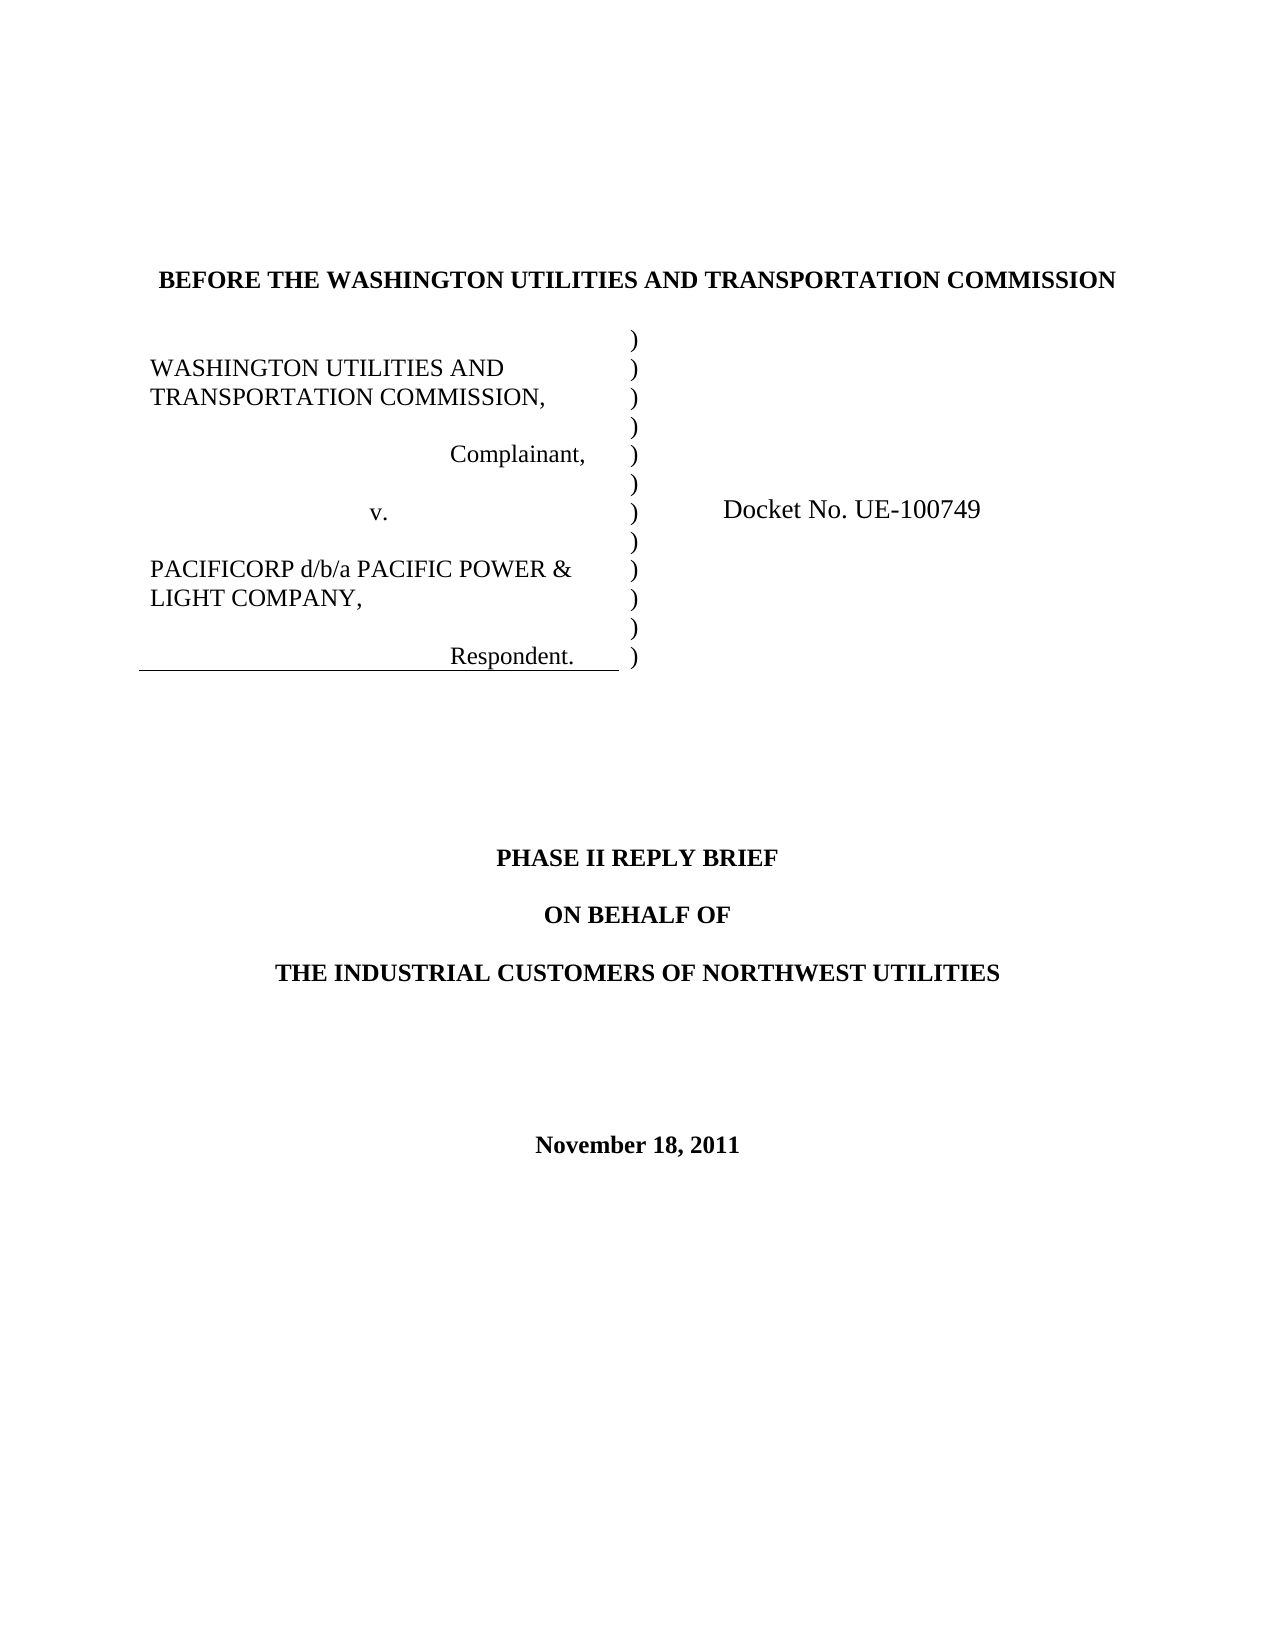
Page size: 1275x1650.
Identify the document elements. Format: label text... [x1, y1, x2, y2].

text ON BEHALF OF [150, 901, 1125, 929]
text PHASE II REPLY BRIEF [150, 843, 1125, 872]
table_header Docket No. UE-100749 [656, 325, 1031, 669]
table_header ) ) ) ) ) ) ) ) )))) [619, 325, 656, 669]
table_header WASHINGTON UTILITIES AND TRANSPORTATION COMMISSION, Complainant, v. PACIFICORP d/b/a PACIFIC POWER & LIGHT COMPANY, Respondent. [139, 325, 619, 669]
text November 18, 2011 [150, 1131, 1125, 1159]
text THE INDUSTRIAL CUSTOMERS OF NORTHWEST UTILITIES [150, 958, 1125, 987]
text BEFORE THE WASHINGTON UTILITIES AND TRANSPORTATION COMMISSION [112, 265, 1162, 294]
